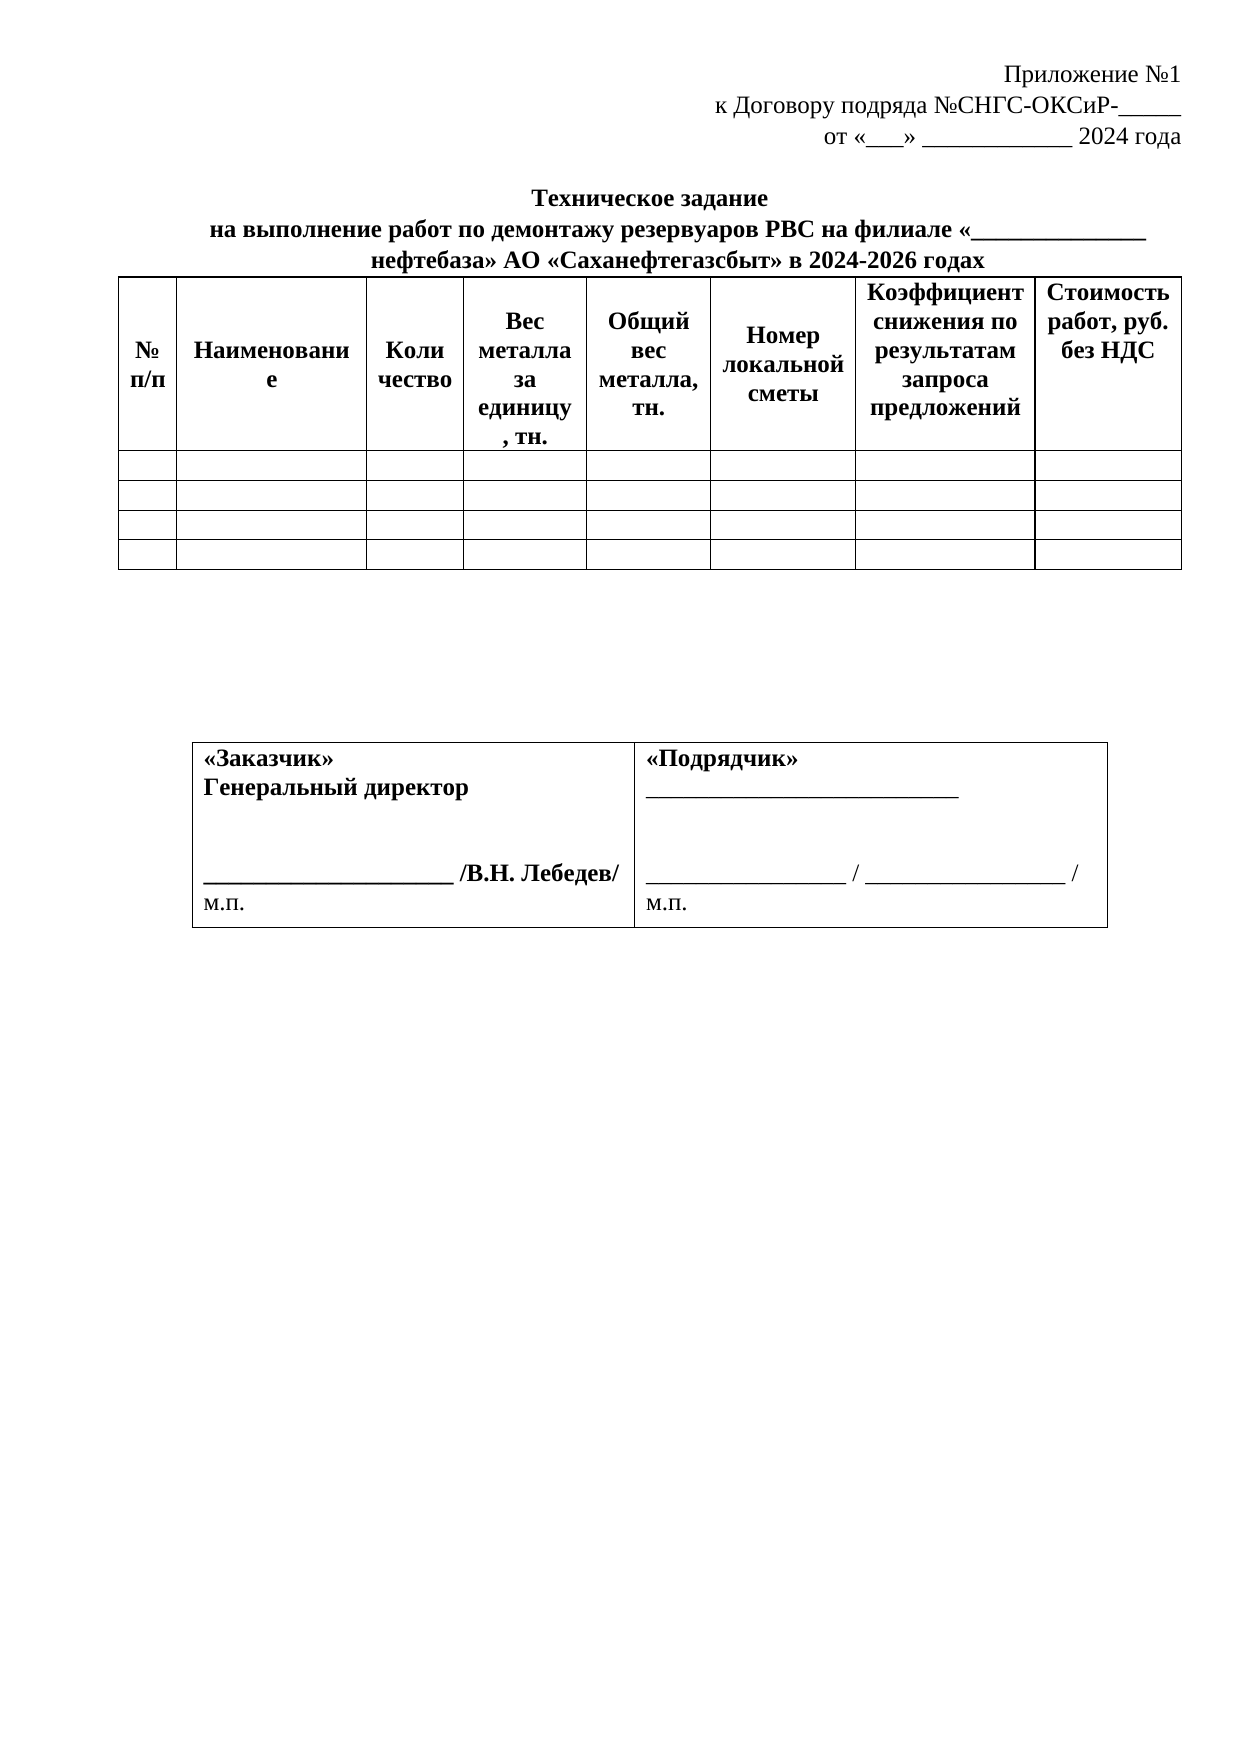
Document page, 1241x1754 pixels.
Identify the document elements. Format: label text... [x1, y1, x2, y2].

table_cell [119, 511, 176, 539]
table_cell [587, 481, 710, 509]
text на выполнение работ по демонтажу резервуаров РВС на филиале «______________ нефтебаза» АО «Саханефтегазсбыт» в 2024-2026 годах [174, 214, 1181, 274]
table_header Коэффициент снижения по результатам запроса предложений [856, 278, 1034, 450]
table_header Коли чество [367, 278, 463, 450]
table_cell [1036, 540, 1181, 569]
table_header Наименование [177, 278, 366, 450]
table_cell [119, 451, 176, 480]
table_cell [177, 540, 366, 569]
table_cell [711, 511, 855, 539]
text Приложение №1 [118, 59, 1181, 88]
table_cell [367, 540, 463, 569]
table_cell [464, 511, 586, 539]
table_header Стоимость работ, руб. без НДС [1036, 278, 1181, 450]
table_cell [1036, 451, 1181, 480]
table_cell [587, 451, 710, 480]
table_cell [1036, 481, 1181, 509]
table_cell [464, 540, 586, 569]
table_cell [856, 451, 1034, 480]
table_header Общий вес металла, тн. [587, 278, 710, 450]
table_header Вес металла за единицу, тн. [464, 278, 586, 450]
table_cell [464, 481, 586, 509]
table_header № п/п [119, 278, 176, 450]
table_cell [367, 451, 463, 480]
table_cell [119, 540, 176, 569]
table_cell [177, 481, 366, 509]
text от «___» ____________ 2024 года [118, 121, 1181, 150]
table_cell [856, 481, 1034, 509]
table_cell [119, 481, 176, 509]
table_header «Заказчик» Генеральный директор ____________________ /В.Н. Лебедев/ м.п. [193, 743, 634, 927]
table_header Номер локальной сметы [711, 278, 855, 450]
table_cell [177, 511, 366, 539]
table_cell [711, 481, 855, 509]
table_cell [1036, 511, 1181, 539]
table_cell [464, 451, 586, 480]
table_cell [367, 481, 463, 509]
text к Договору подряда №СНГС-ОКСиР-_____ [118, 90, 1181, 119]
table_cell [711, 540, 855, 569]
text Техническое задание [118, 183, 1181, 212]
table_cell [177, 451, 366, 480]
table_cell [856, 511, 1034, 539]
table_header «Подрядчик» _________________________ ________________ / ________________ / м.п. [635, 743, 1107, 927]
table_cell [856, 540, 1034, 569]
table_cell [587, 540, 710, 569]
table_cell [711, 451, 855, 480]
table_cell [587, 511, 710, 539]
table_cell [367, 511, 463, 539]
